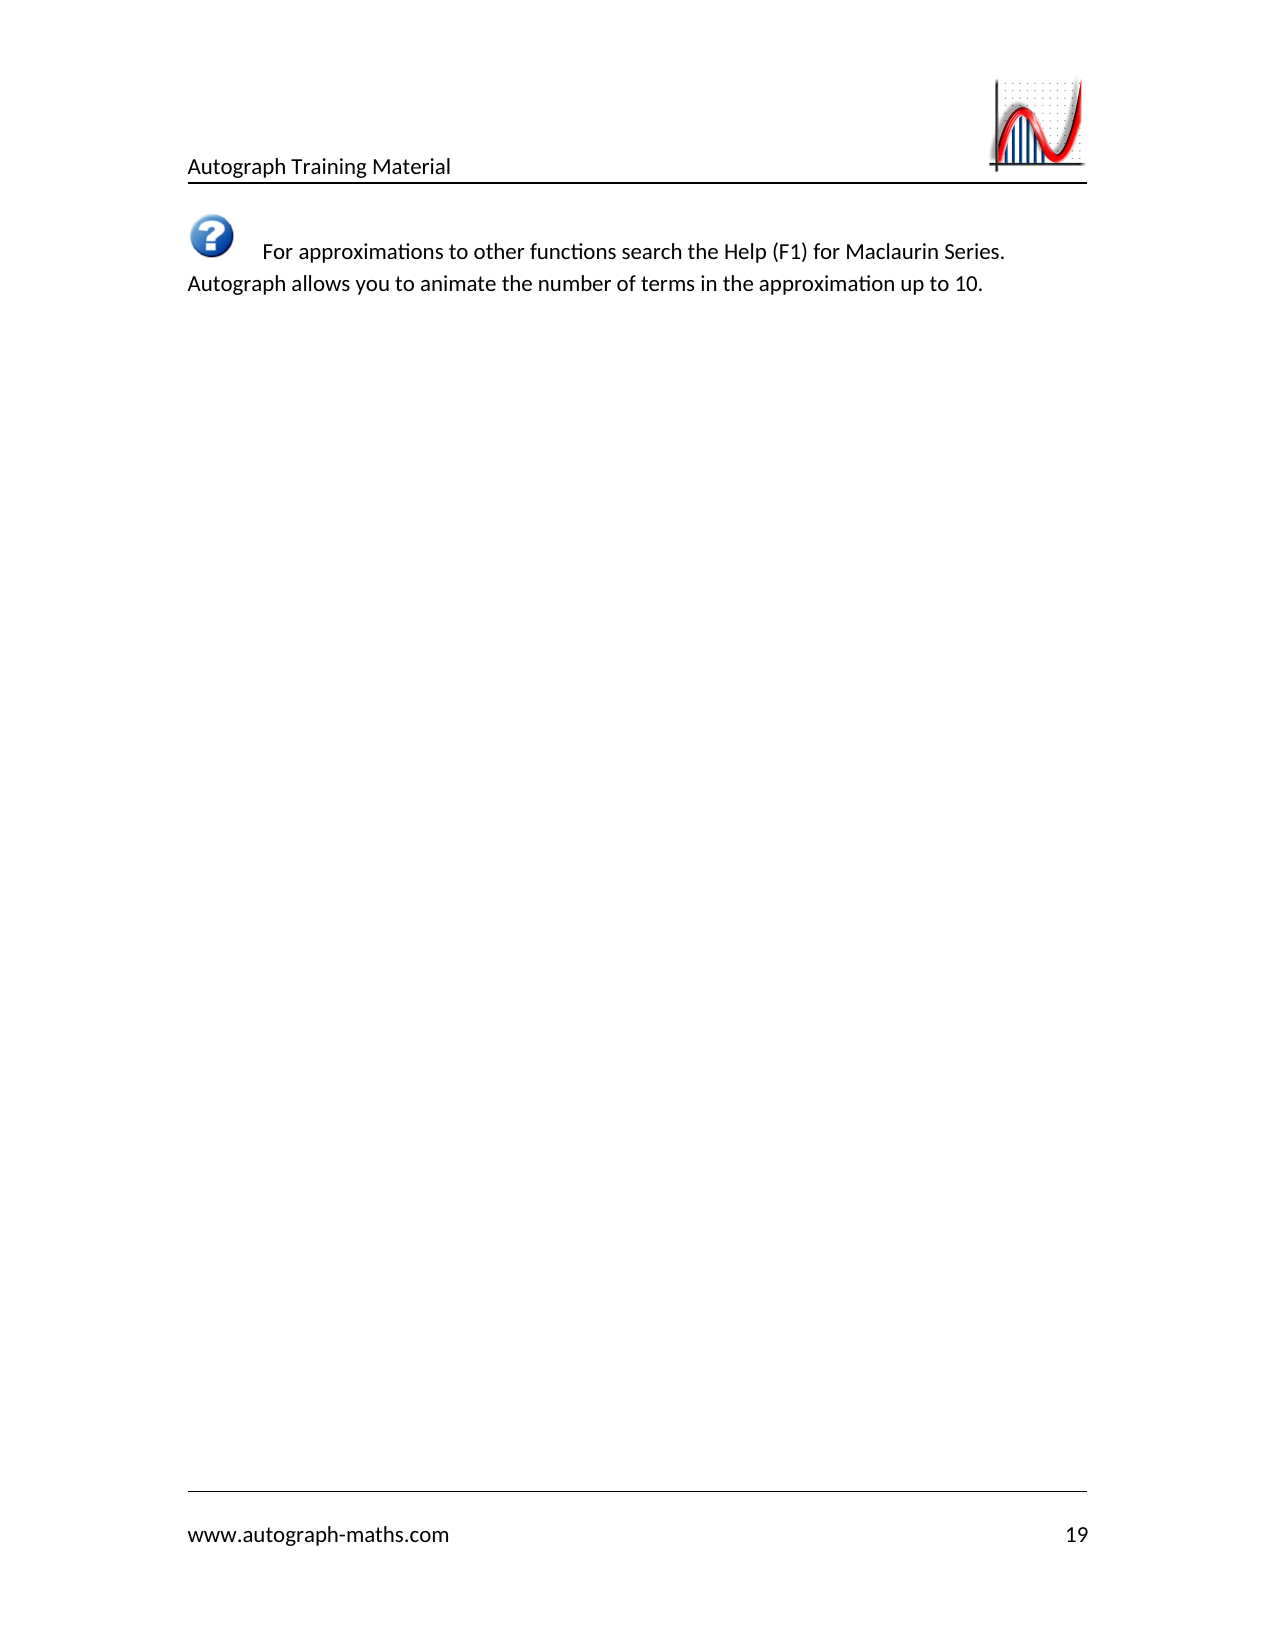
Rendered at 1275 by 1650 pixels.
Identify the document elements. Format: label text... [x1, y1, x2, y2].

picture [986, 73, 1089, 175]
picture [187, 211, 236, 260]
text For approximations to other functions search the Help (F1) for Maclaurin Series. Autograph allows you to animate the number of terms in the approximation up to 10. [187, 212, 1087, 298]
